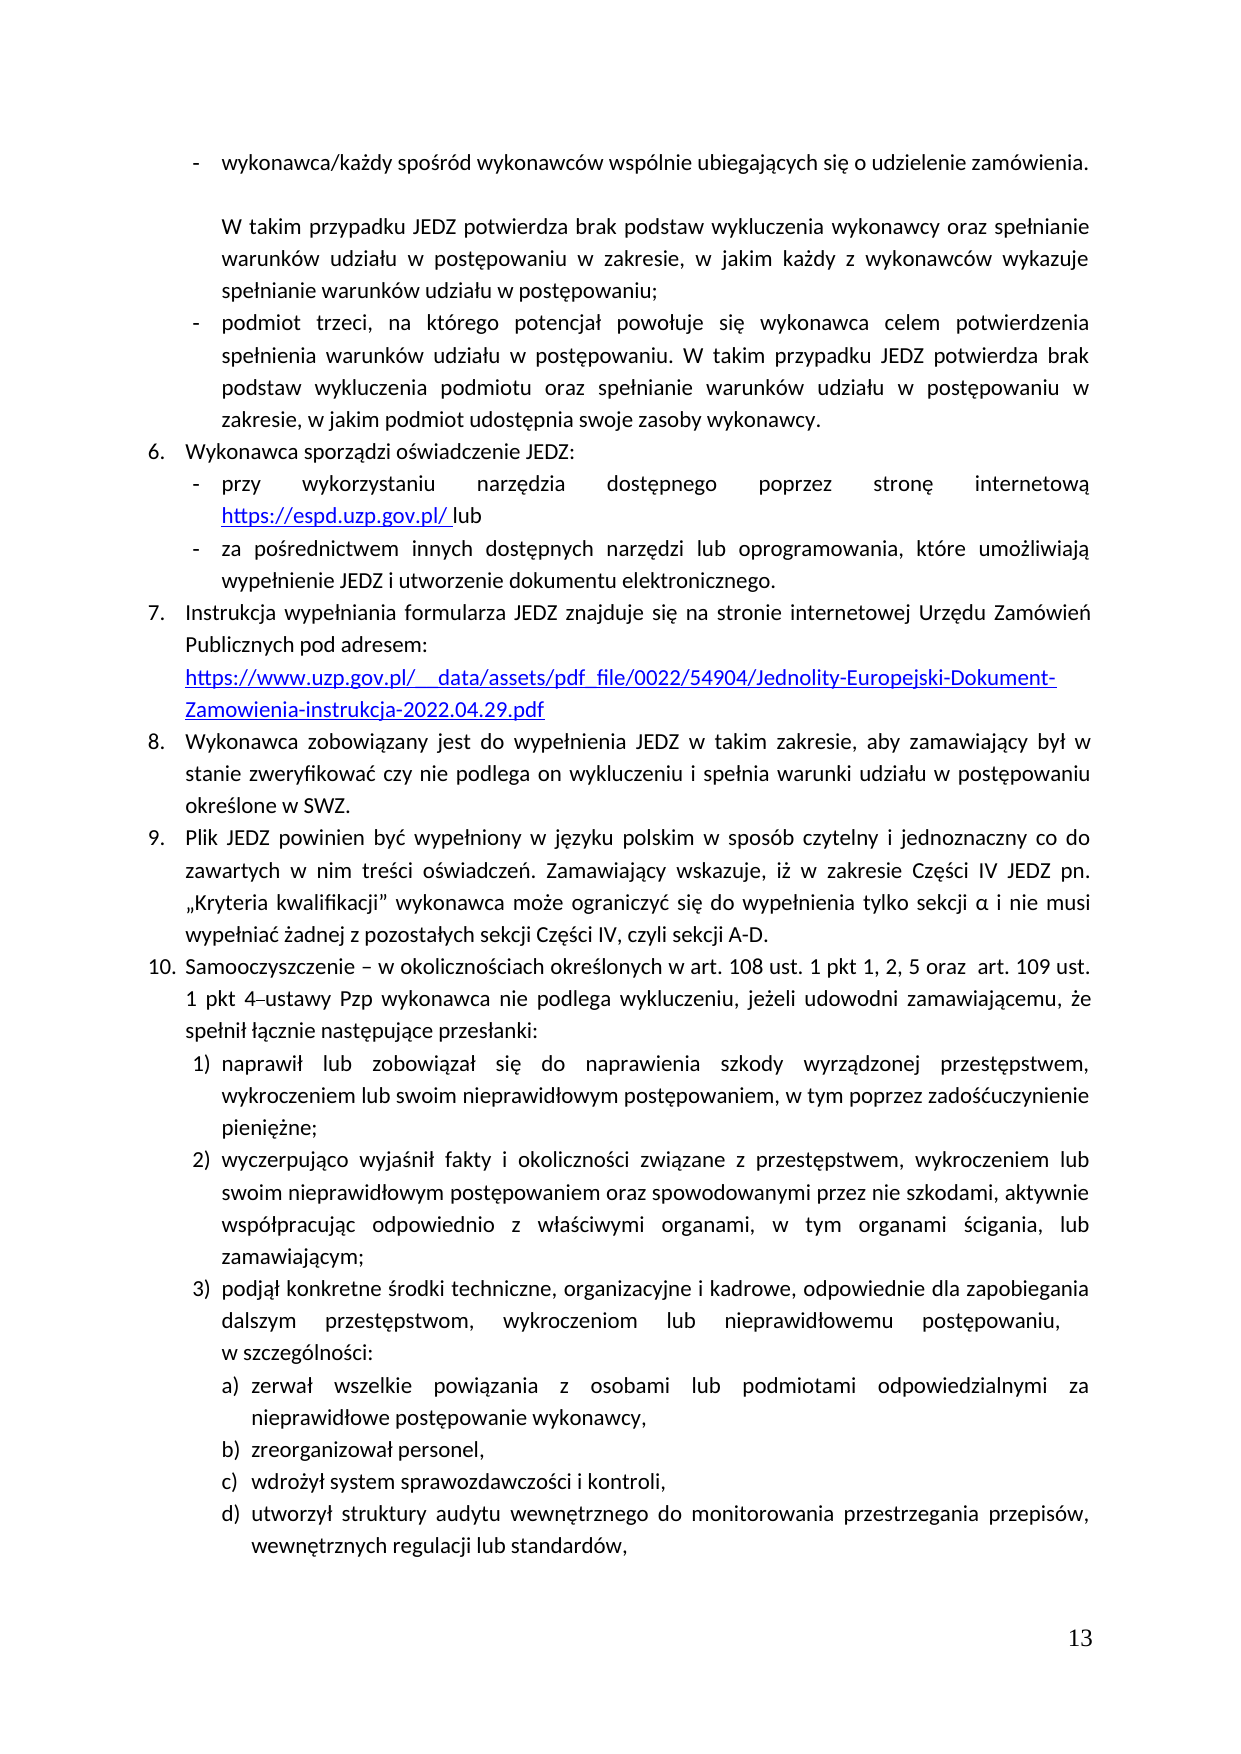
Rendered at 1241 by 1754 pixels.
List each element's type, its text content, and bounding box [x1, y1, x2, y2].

list utworzył struktury audytu wewnętrznego do monitorowania przestrzegania przepisów, wewnętrznych regulacji lub standardów, [221, 1499, 1091, 1560]
list Wykonawca zobowiązany jest do wypełnienia JEDZ w takim zakresie, aby zamawiający był w stanie zweryfikować czy nie podlega on wykluczeniu i spełnia warunki udziału w postępowaniu określone w SWZ. [148, 727, 1093, 819]
list za pośrednictwem innych dostępnych narzędzi lub oprogramowania, które umożliwiają wypełnienie JEDZ i utworzenie dokumentu elektronicznego. [192, 534, 1091, 594]
list podjął konkretne środki techniczne, organizacyjne i kadrowe, odpowiednie dla zapobiegania dalszym przestępstwom, wykroczeniom lub nieprawidłowemu postępowaniu, w szczególności: [192, 1274, 1091, 1367]
list Samooczyszczenie – w okolicznościach określonych w art. 108 ust. 1 pkt 1, 2, 5 oraz art. 109 ust. 1 pkt 4 ustawy Pzp wykonawca nie podlega wykluczeniu, jeżeli udowodni zamawiającemu, że spełnił łącznie następujące przesłanki: [148, 952, 1093, 1045]
list wdrożył system sprawozdawczości i kontroli, [221, 1467, 1091, 1495]
text https://www.uzp.gov.pl/__data/assets/pdf_file/0022/54904/Jednolity-Europejski-Dokument-Zamowienia-instrukcja-2022.04.29.pdf [185, 663, 1093, 723]
list Wykonawca sporządzi oświadczenie JEDZ: [148, 437, 1093, 465]
list zreorganizował personel, [221, 1435, 1091, 1463]
list naprawił lub zobowiązał się do naprawienia szkody wyrządzonej przestępstwem, wykroczeniem lub swoim nieprawidłowym postępowaniem, w tym poprzez zadośćuczynienie pieniężne; [192, 1049, 1091, 1141]
list przy wykorzystaniu narzędzia dostępnego poprzez stronę internetową https://espd.uzp.gov.pl/ lub [192, 469, 1091, 530]
list wykonawca/każdy spośród wykonawców wspólnie ubiegających się o udzielenie zamówienia. W takim przypadku JEDZ potwierdza brak podstaw wykluczenia wykonawcy oraz spełnianie warunków udziału w postępowaniu w zakresie, w jakim każdy z wykonawców wykazuje spełnianie warunków udziału w postępowaniu; [192, 148, 1091, 304]
list Plik JEDZ powinien być wypełniony w języku polskim w sposób czytelny i jednoznaczny co do zawartych w nim treści oświadczeń. Zamawiający wskazuje, iż w zakresie Części IV JEDZ pn. „Kryteria kwalifikacji” wykonawca może ograniczyć się do wypełnienia tylko sekcji α i nie musi wypełniać żadnej z pozostałych sekcji Części IV, czyli sekcji A-D. [148, 823, 1093, 948]
list Instrukcja wypełniania formularza JEDZ znajduje się na stronie internetowej Urzędu Zamówień Publicznych pod adresem: [148, 598, 1093, 658]
list zerwał wszelkie powiązania z osobami lub podmiotami odpowiedzialnymi za nieprawidłowe postępowanie wykonawcy, [221, 1371, 1091, 1431]
list wyczerpująco wyjaśnił fakty i okoliczności związane z przestępstwem, wykroczeniem lub swoim nieprawidłowym postępowaniem oraz spowodowanymi przez nie szkodami, aktywnie współpracując odpowiednio z właściwymi organami, w tym organami ścigania, lub zamawiającym; [192, 1145, 1091, 1270]
list podmiot trzeci, na którego potencjał powołuje się wykonawca celem potwierdzenia spełnienia warunków udziału w postępowaniu. W takim przypadku JEDZ potwierdza brak podstaw wykluczenia podmiotu oraz spełnianie warunków udziału w postępowaniu w zakresie, w jakim podmiot udostępnia swoje zasoby wykonawcy. [192, 308, 1091, 433]
